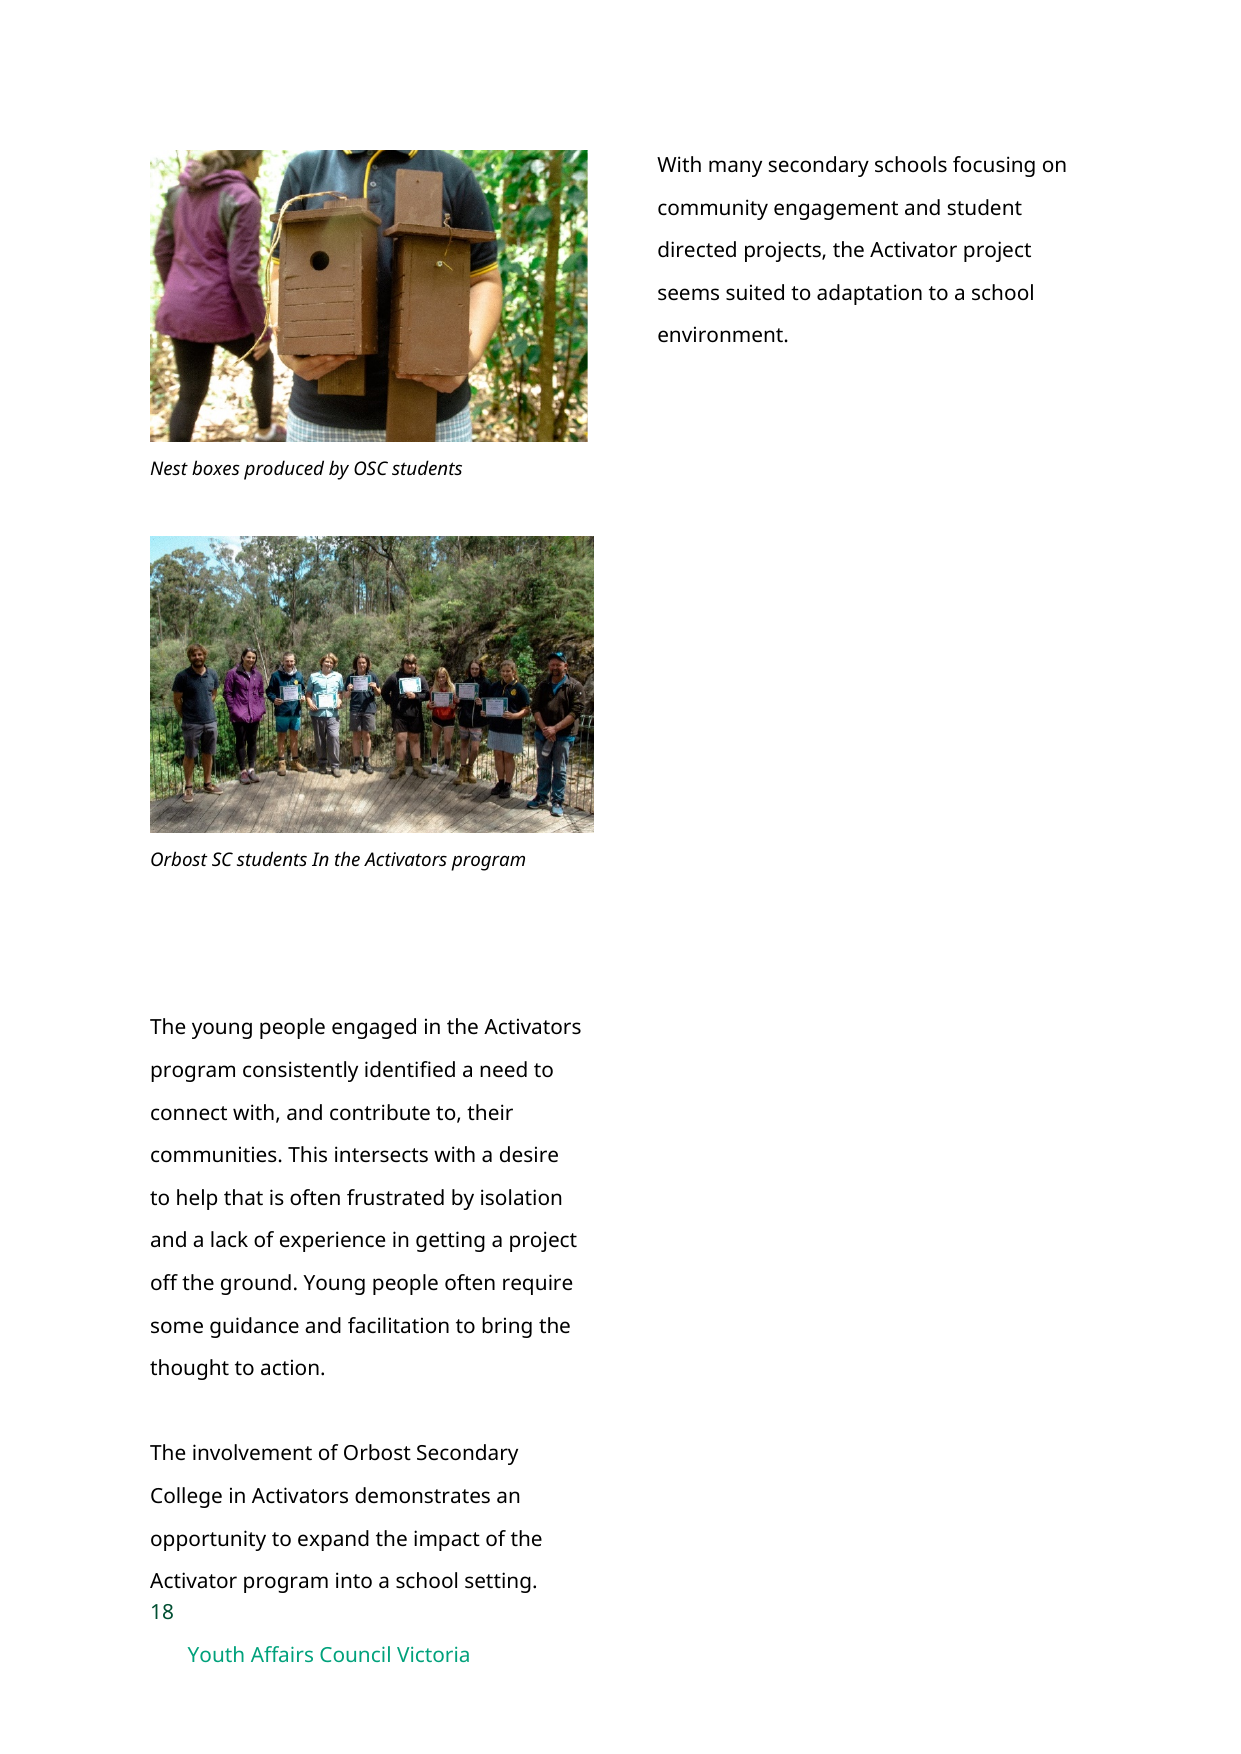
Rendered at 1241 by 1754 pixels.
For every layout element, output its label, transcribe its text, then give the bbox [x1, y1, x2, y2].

text Nest boxes produced by OSC students [150, 456, 583, 481]
text Orbost SC students In the Activators program [150, 846, 583, 872]
text The young people engaged in the Activators program consistently identified a need to connect with, and contribute to, their communities. This intersects with a desire to help that is often frustrated by isolation and a lack of experience in getting a project off the ground. Young people often require some guidance and facilitation to bring the thought to action. [150, 1012, 583, 1382]
text The involvement of Orbost Secondary College in Activators demonstrates an opportunity to expand the impact of the Activator program into a school setting. With many secondary schools focusing on community engagement and student directed projects, the Activator project seems suited to adaptation to a school environment. [657, 150, 1090, 349]
text The involvement of Orbost Secondary College in Activators demonstrates an opportunity to expand the impact of the Activator program into a school setting. With many secondary schools focusing on community engagement and student directed projects, the Activator project seems suited to adaptation to a school environment. [150, 1438, 583, 1595]
picture [150, 536, 594, 833]
picture [150, 150, 588, 442]
